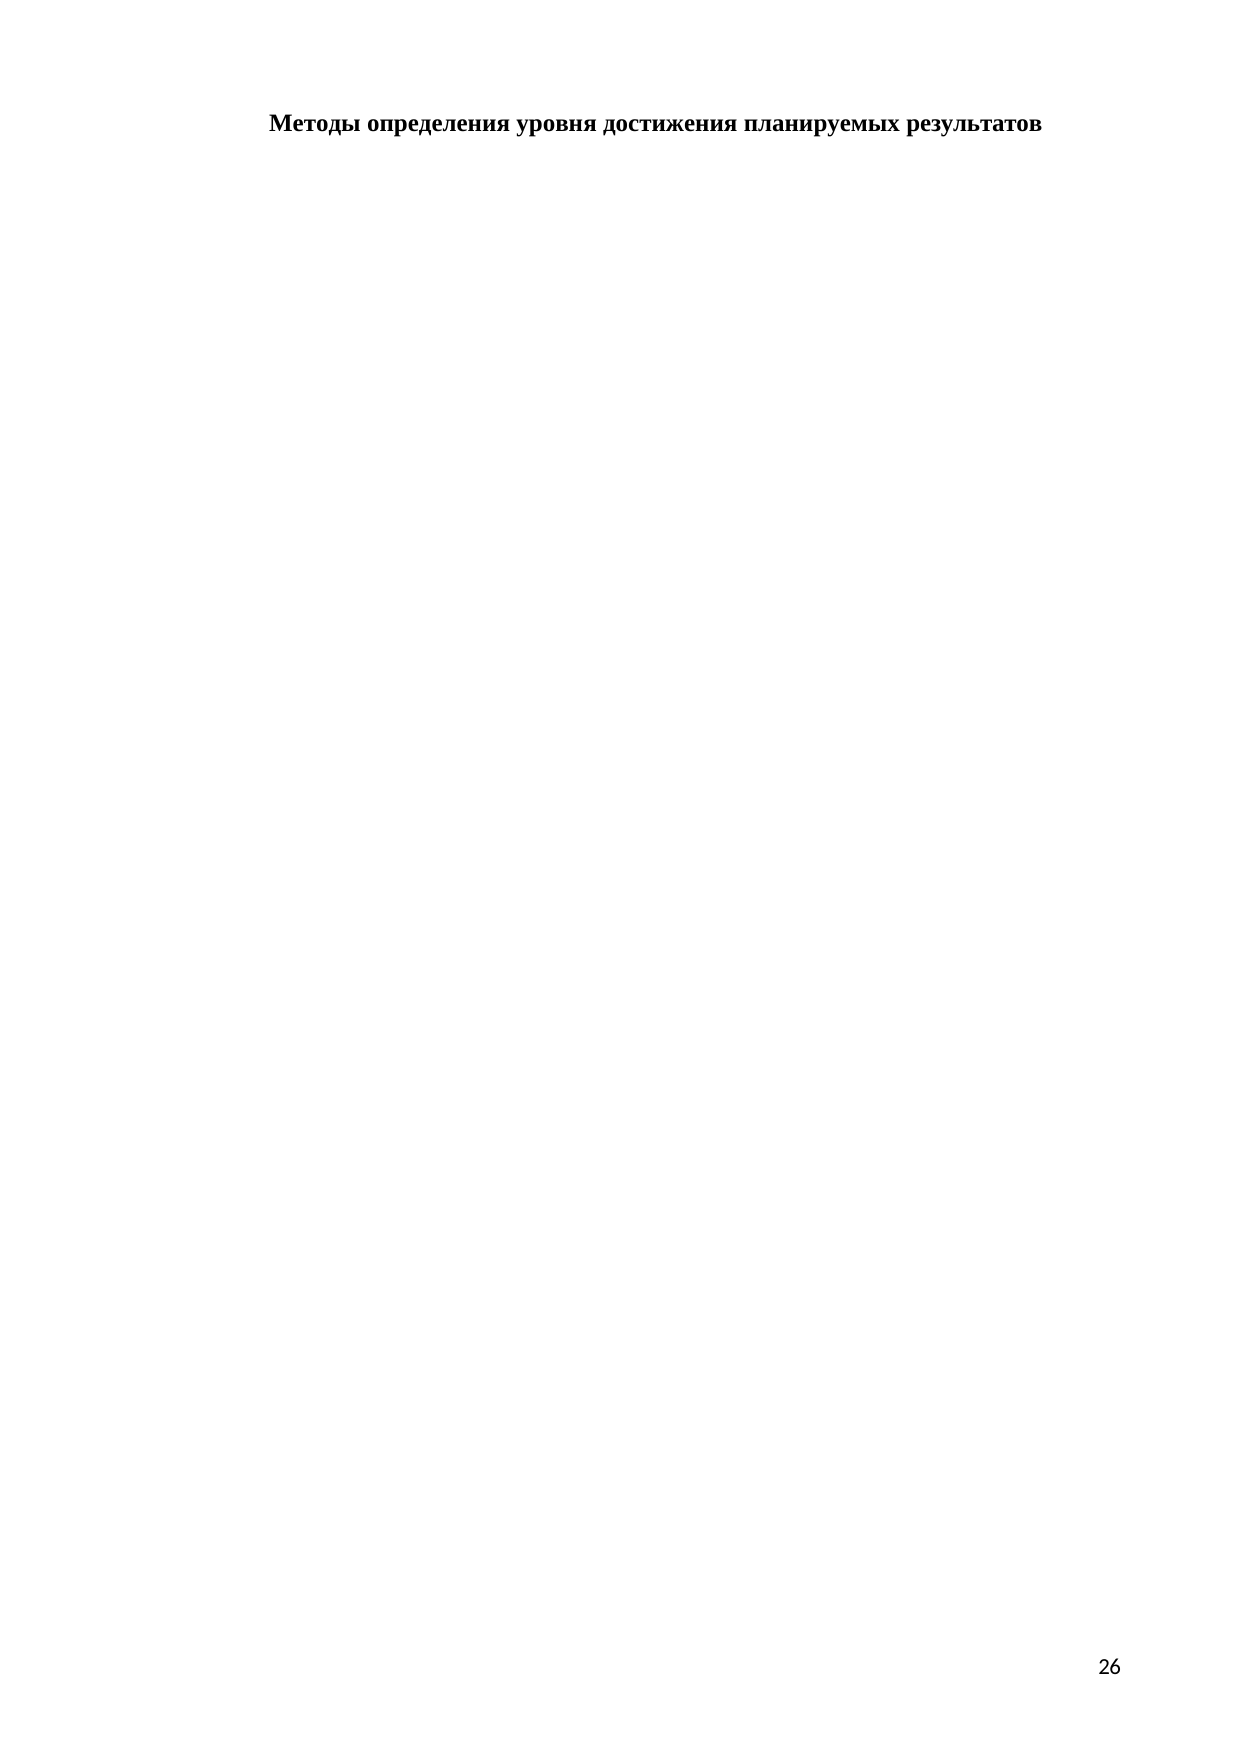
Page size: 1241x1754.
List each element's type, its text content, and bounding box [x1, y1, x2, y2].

text Методы определения уровня достижения планируемых результатов [269, 108, 1211, 137]
